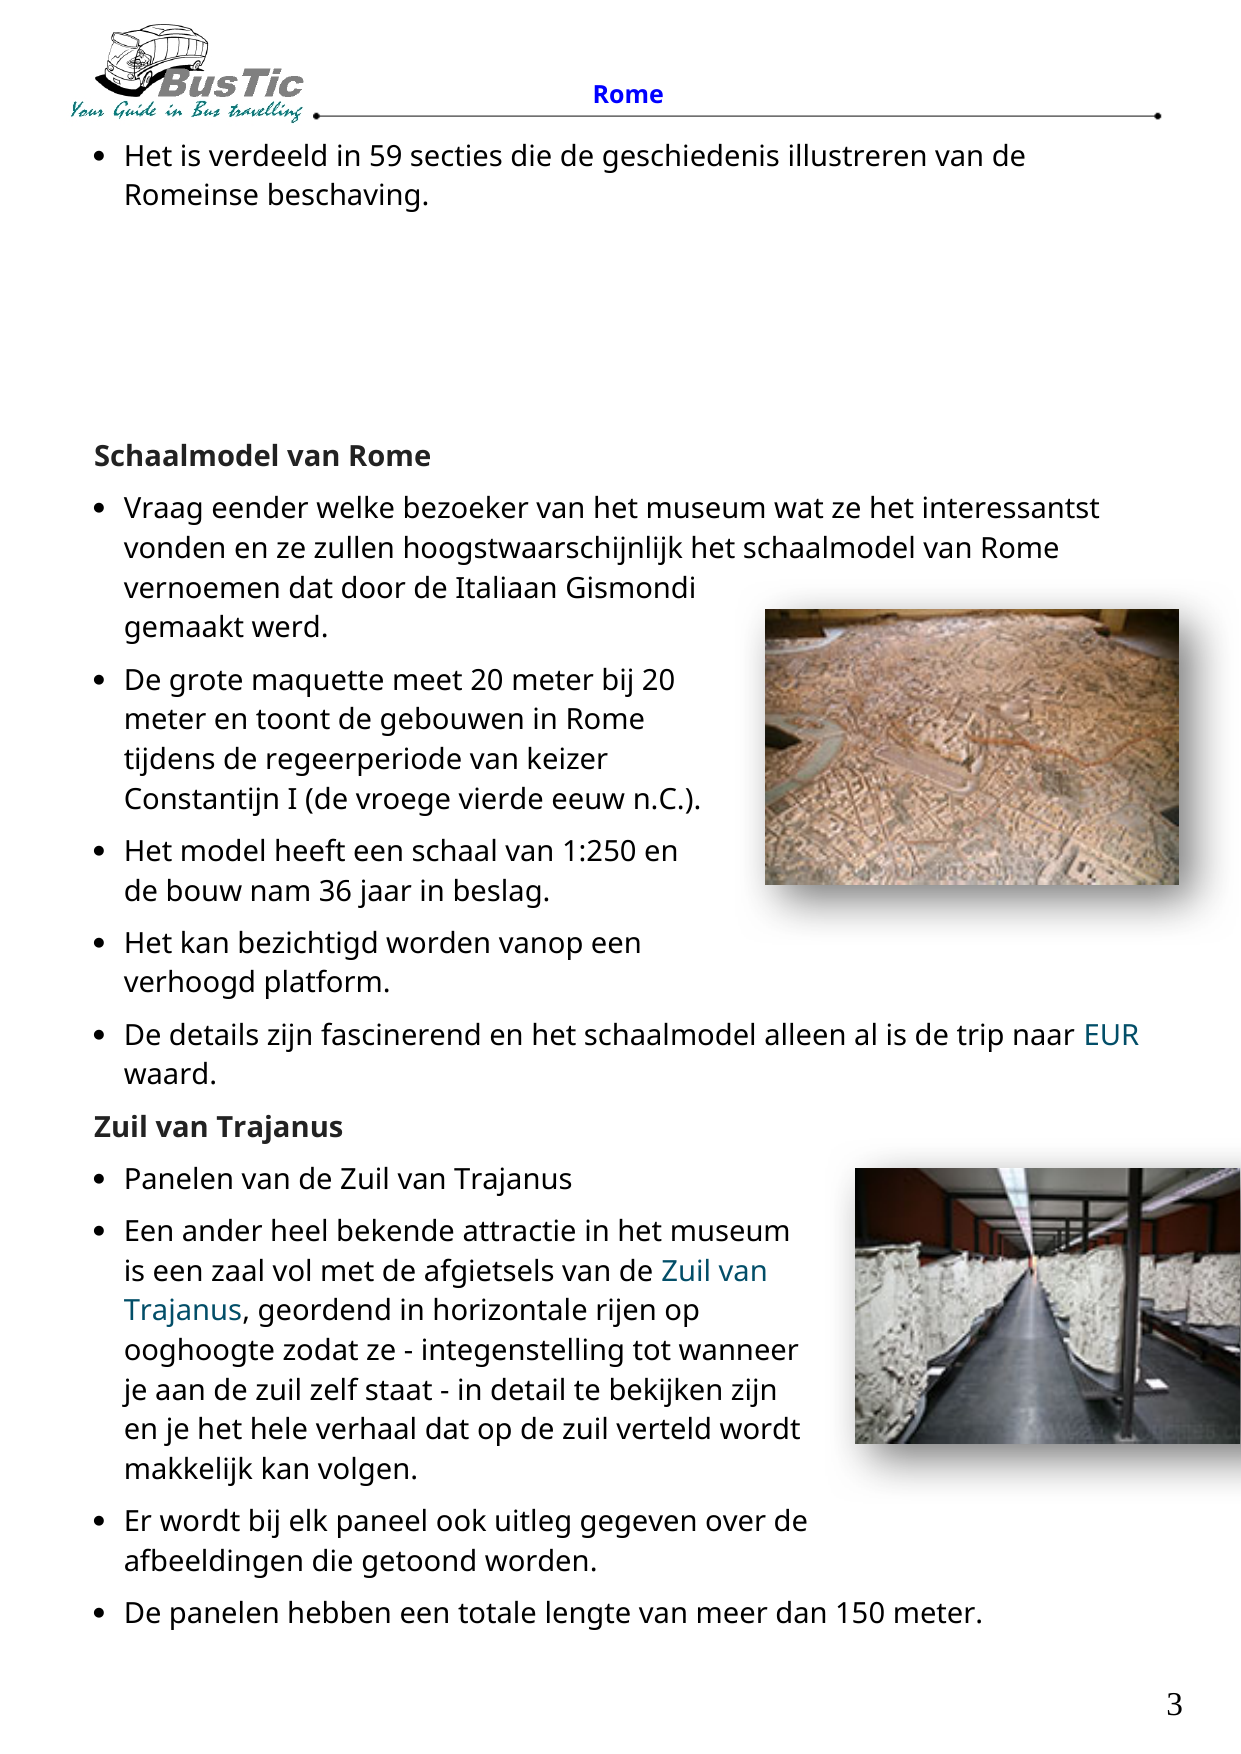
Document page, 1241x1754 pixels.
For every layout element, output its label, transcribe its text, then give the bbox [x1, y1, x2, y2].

list De grote maquette meet 20 meter bij 20 meter en toont de gebouwen in Rome tijdens de regeerperiode van keizer Constantijn I (de vroege vierde eeuw n.C.). [94, 659, 747, 818]
picture [855, 1168, 1241, 1444]
picture [765, 609, 1179, 885]
list De details zijn fascinerend en het schaalmodel alleen al is de trip naar EUR waard. [94, 1014, 1162, 1093]
list Een ander heel bekende attractie in het museum is een zaal vol met de afgietsels van de Zuil van Trajanus, geordend in horizontale rijen op ooghoogte zodat ze - integenstelling tot wanneer je aan de zuil zelf staat - in detail te bekijken zijn en je het hele verhaal dat op de zuil verteld wordt makkelijk kan volgen. [94, 1210, 875, 1488]
picture [62, 18, 1163, 125]
text Zuil van Trajanus [94, 1106, 1162, 1146]
list Het model heeft een schaal van 1:250 en de bouw nam 36 jaar in beslag. [94, 830, 758, 909]
list Vraag eender welke bezoeker van het museum wat ze het interessantst vonden en ze zullen hoogstwaarschijnlijk het schaalmodel van Rome vernoemen dat door de Italiaan Gismondi gemaakt werd. [94, 488, 1162, 646]
list Er wordt bij elk paneel ook uitleg gegeven over de afbeeldingen die getoond worden. [94, 1501, 1162, 1580]
list De panelen hebben een totale lengte van meer dan 150 meter. [94, 1592, 1162, 1632]
list Het kan bezichtigd worden vanop een verhoogd platform. [94, 922, 1162, 1001]
list Panelen van de Zuil van Trajanus [94, 1158, 866, 1198]
text Schaalmodel van Rome [94, 436, 1162, 475]
list Het is verdeeld in 59 secties die de geschiedenis illustreren van de Romeinse beschaving. [94, 135, 1162, 214]
